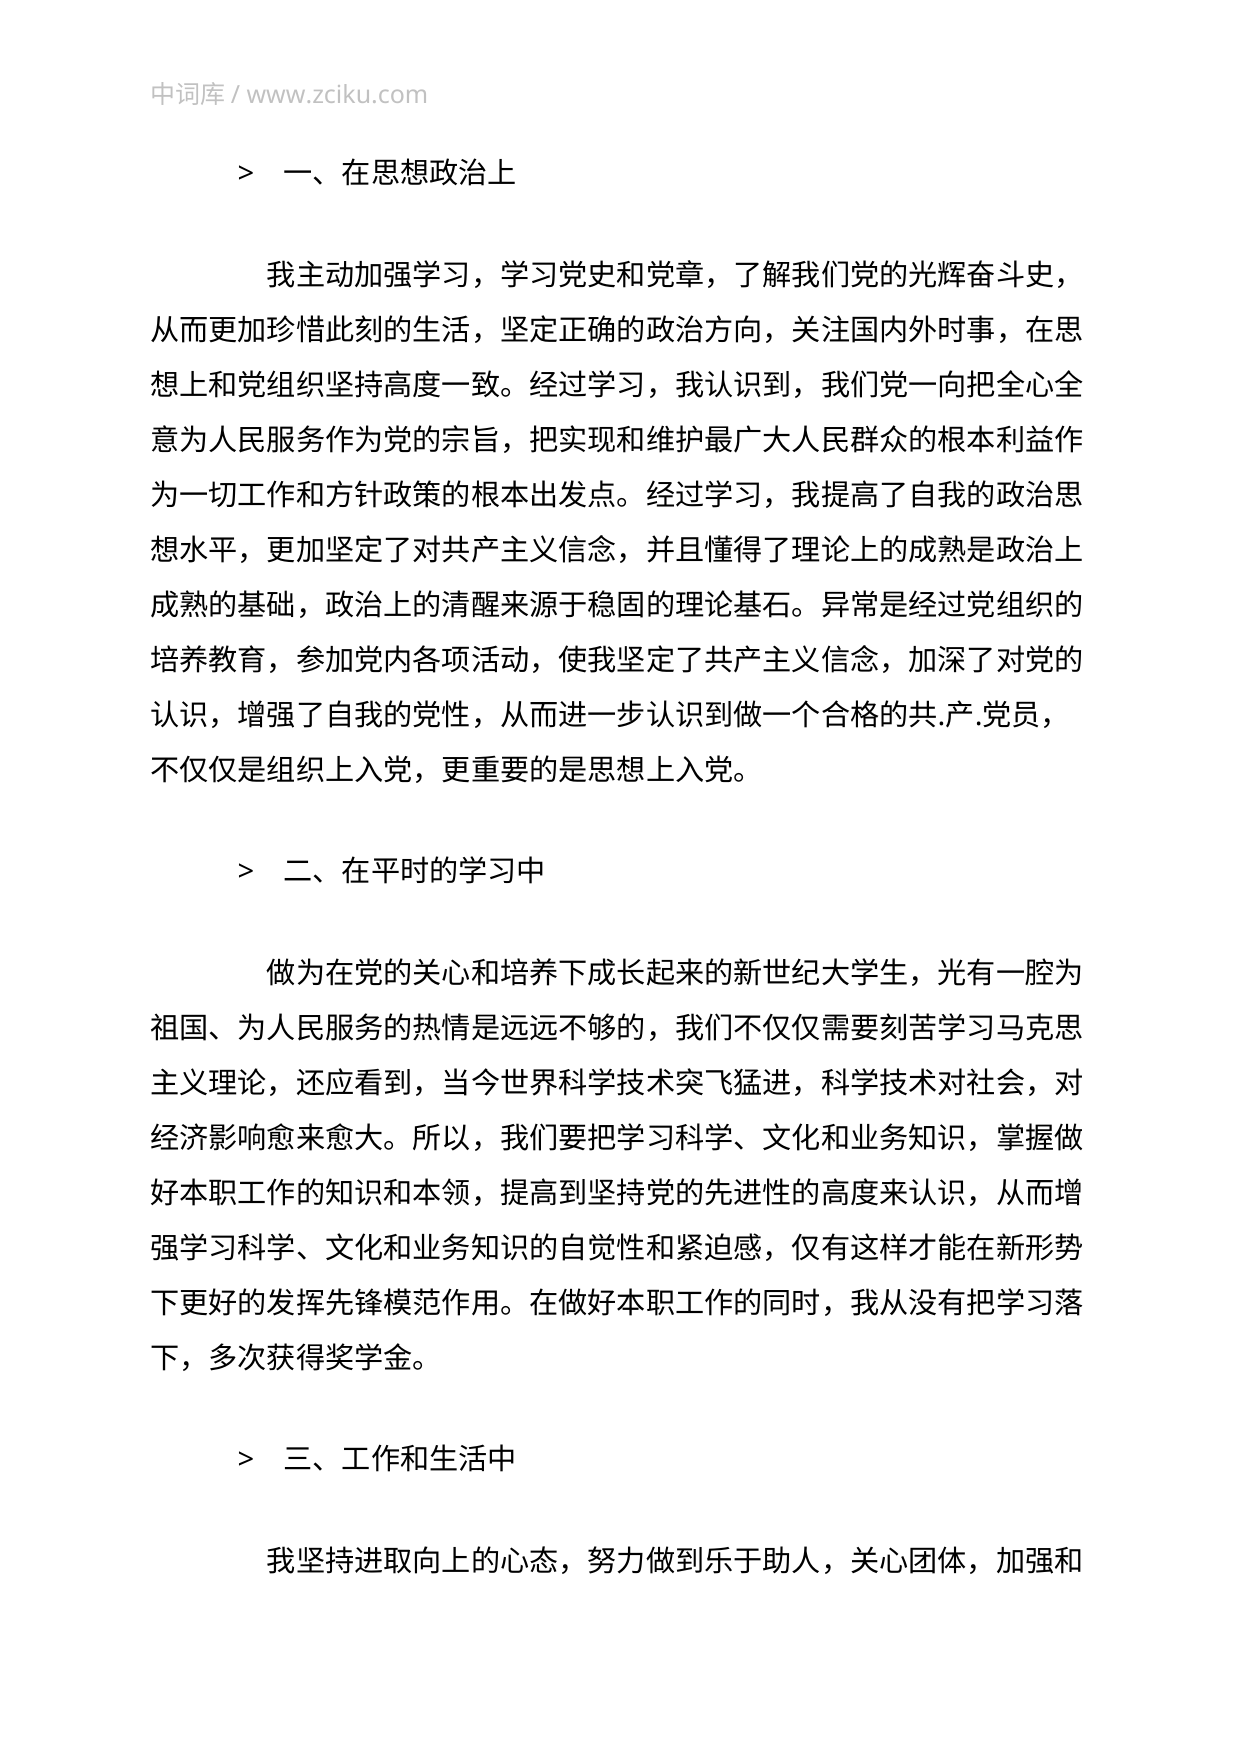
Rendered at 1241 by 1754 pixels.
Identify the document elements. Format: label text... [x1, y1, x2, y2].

text > 二、在平时的学习中 [150, 848, 1090, 890]
text 做为在党的关心和培养下成长起来的新世纪大学生，光有一腔为祖国、为人民服务的热情是远远不够的，我们不仅仅需要刻苦学习马克思主义理论，还应看到，当今世界科学技术突飞猛进，科学技术对社会，对经济影响愈来愈大。所以，我们要把学习科学、文化和业务知识，掌握做好本职工作的知识和本领，提高到坚持党的先进性的高度来认识，从而增强学习科学、文化和业务知识的自觉性和紧迫感，仅有这样才能在新形势下更好的发挥先锋模范作用。在做好本职工作的同时，我从没有把学习落下，多次获得奖学金。 [150, 950, 1090, 1376]
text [150, 1538, 1090, 1580]
text 我主动加强学习，学习党史和党章，了解我们党的光辉奋斗史，从而更加珍惜此刻的生活，坚定正确的政治方向，关注国内外时事，在思想上和党组织坚持高度一致。经过学习，我认识到，我们党一向把全心全意为人民服务作为党的宗旨，把实现和维护最广大人民群众的根本利益作为一切工作和方针政策的根本出发点。经过学习，我提高了自我的政治思想水平，更加坚定了对共产主义信念，并且懂得了理论上的成熟是政治上成熟的基础，政治上的清醒来源于稳固的理论基石。异常是经过党组织的培养教育，参加党内各项活动，使我坚定了共产主义信念，加深了对党的认识，增强了自我的党性，从而进一步认识到做一个合格的共.产.党员，不仅仅是组织上入党，更重要的是思想上入党。 [150, 252, 1090, 788]
text > 一、在思想政治上 [150, 150, 1090, 192]
text > 三、工作和生活中 [150, 1436, 1090, 1478]
